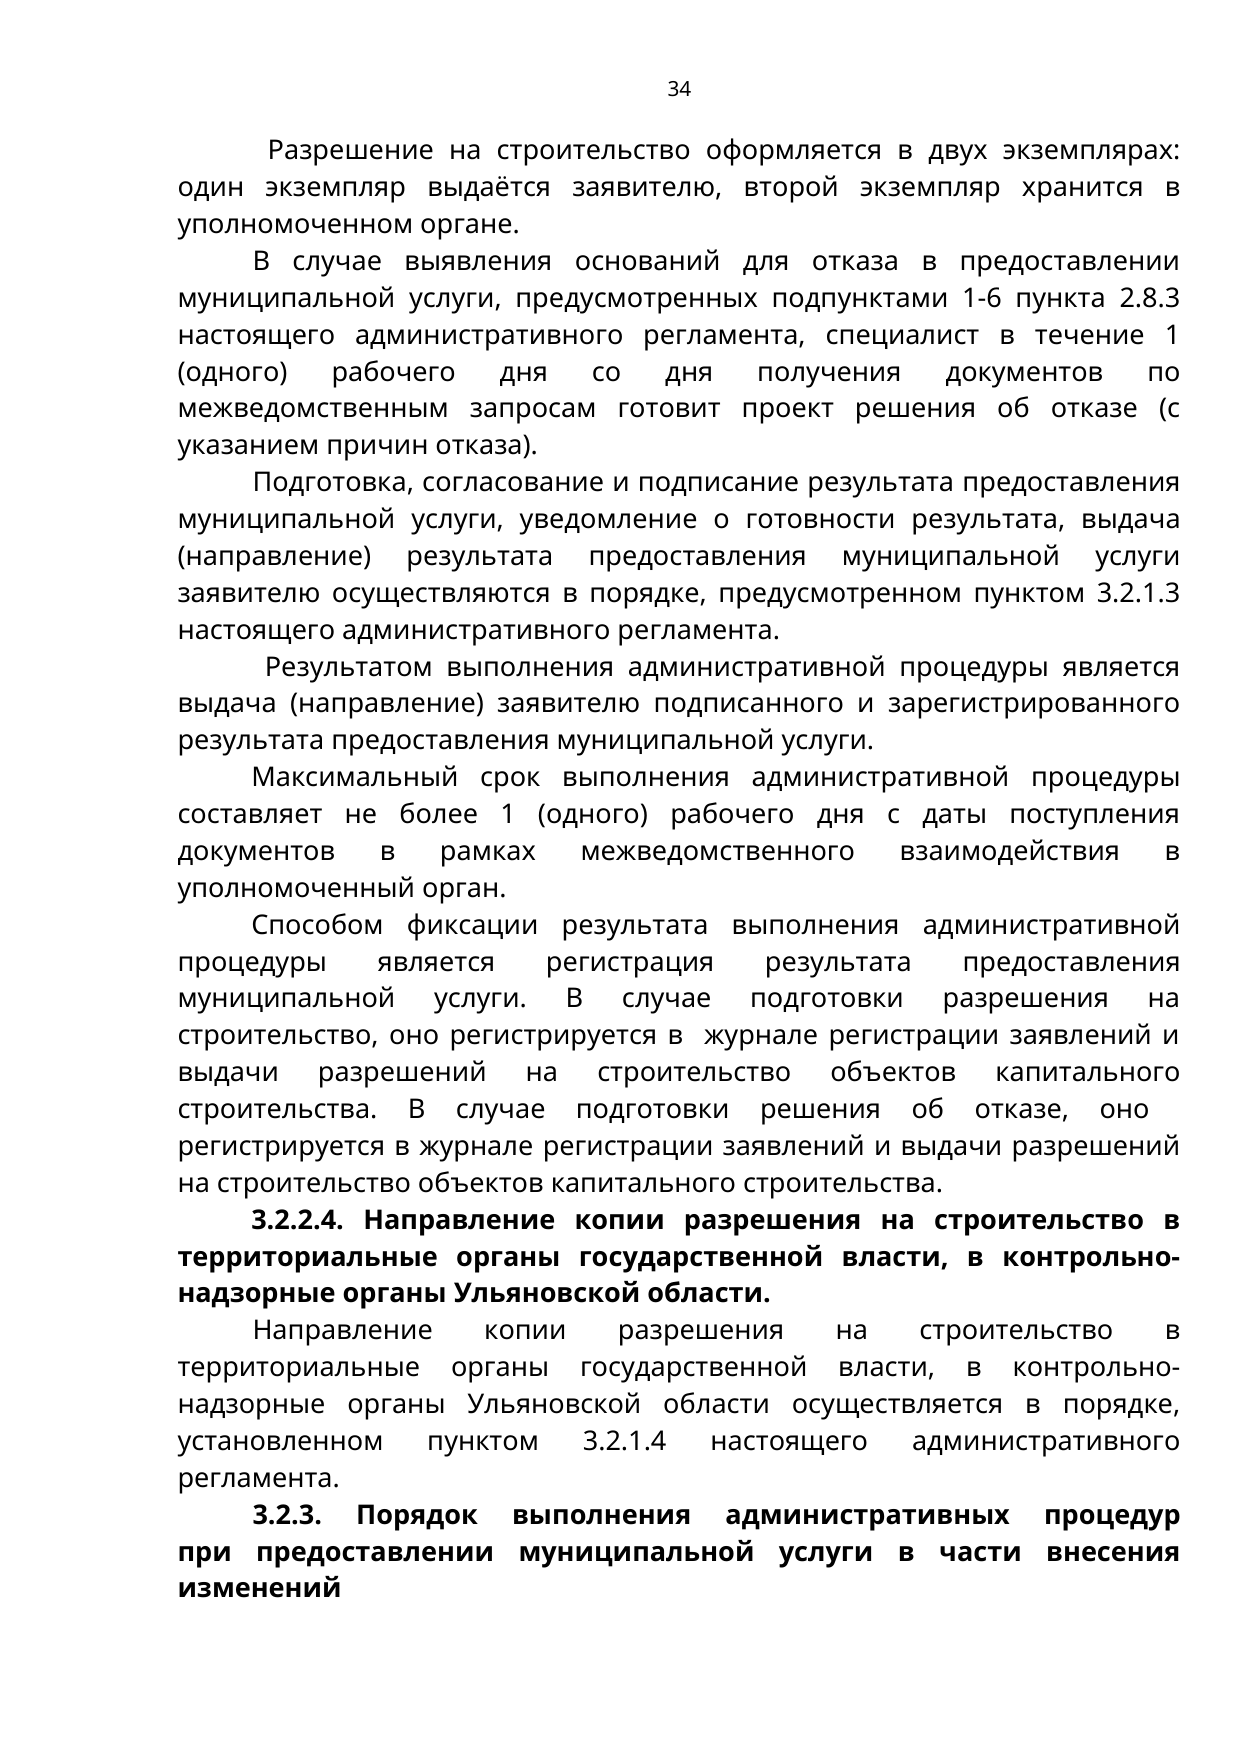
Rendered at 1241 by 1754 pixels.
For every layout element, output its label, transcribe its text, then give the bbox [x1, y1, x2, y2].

text Максимальный срок выполнения административной процедуры составляет не более 1 (одного) рабочего дня с даты поступления документов в рамках межведомственного взаимодействия в уполномоченный орган. [177, 758, 1181, 905]
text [177, 1495, 1181, 1606]
text 3.2.2.4. Направление копии разрешения на строительство в территориальные органы государственной власти, в контрольно-надзорные органы Ульяновской области. [177, 1200, 1181, 1311]
text Способом фиксации результата выполнения административной процедуры является регистрация результата предоставления муниципальной услуги. В случае подготовки разрешения на строительство, оно регистрируется в журнале регистрации заявлений и выдачи разрешений на строительство объектов капитального строительства. В случае подготовки решения об отказе, оно регистрируется в журнале регистрации заявлений и выдачи разрешений на строительство объектов капитального строительства. [177, 905, 1181, 1200]
text Разрешение на строительство оформляется в двух экземплярах: один экземпляр выдаётся заявителю, второй экземпляр хранится в уполномоченном органе. [177, 131, 1181, 241]
text Направление копии разрешения на строительство в территориальные органы государственной власти, в контрольно-надзорные органы Ульяновской области осуществляется в порядке, установленном пунктом 3.2.1.4 настоящего административного регламента. [177, 1311, 1181, 1495]
text Результатом выполнения административной процедуры является выдача (направление) заявителю подписанного и зарегистрированного результата предоставления муниципальной услуги. [177, 647, 1181, 758]
text В случае выявления оснований для отказа в предоставлении муниципальной услуги, предусмотренных подпунктами 1-6 пункта 2.8.3 настоящего административного регламента, специалист в течение 1 (одного) рабочего дня со дня получения документов по межведомственным запросам готовит проект решения об отказе (с указанием причин отказа). [177, 241, 1181, 463]
text Подготовка, согласование и подписание результата предоставления муниципальной услуги, уведомление о готовности результата, выдача (направление) результата предоставления муниципальной услуги заявителю осуществляются в порядке, предусмотренном пунктом 3.2.1.3 настоящего административного регламента. [177, 463, 1181, 647]
